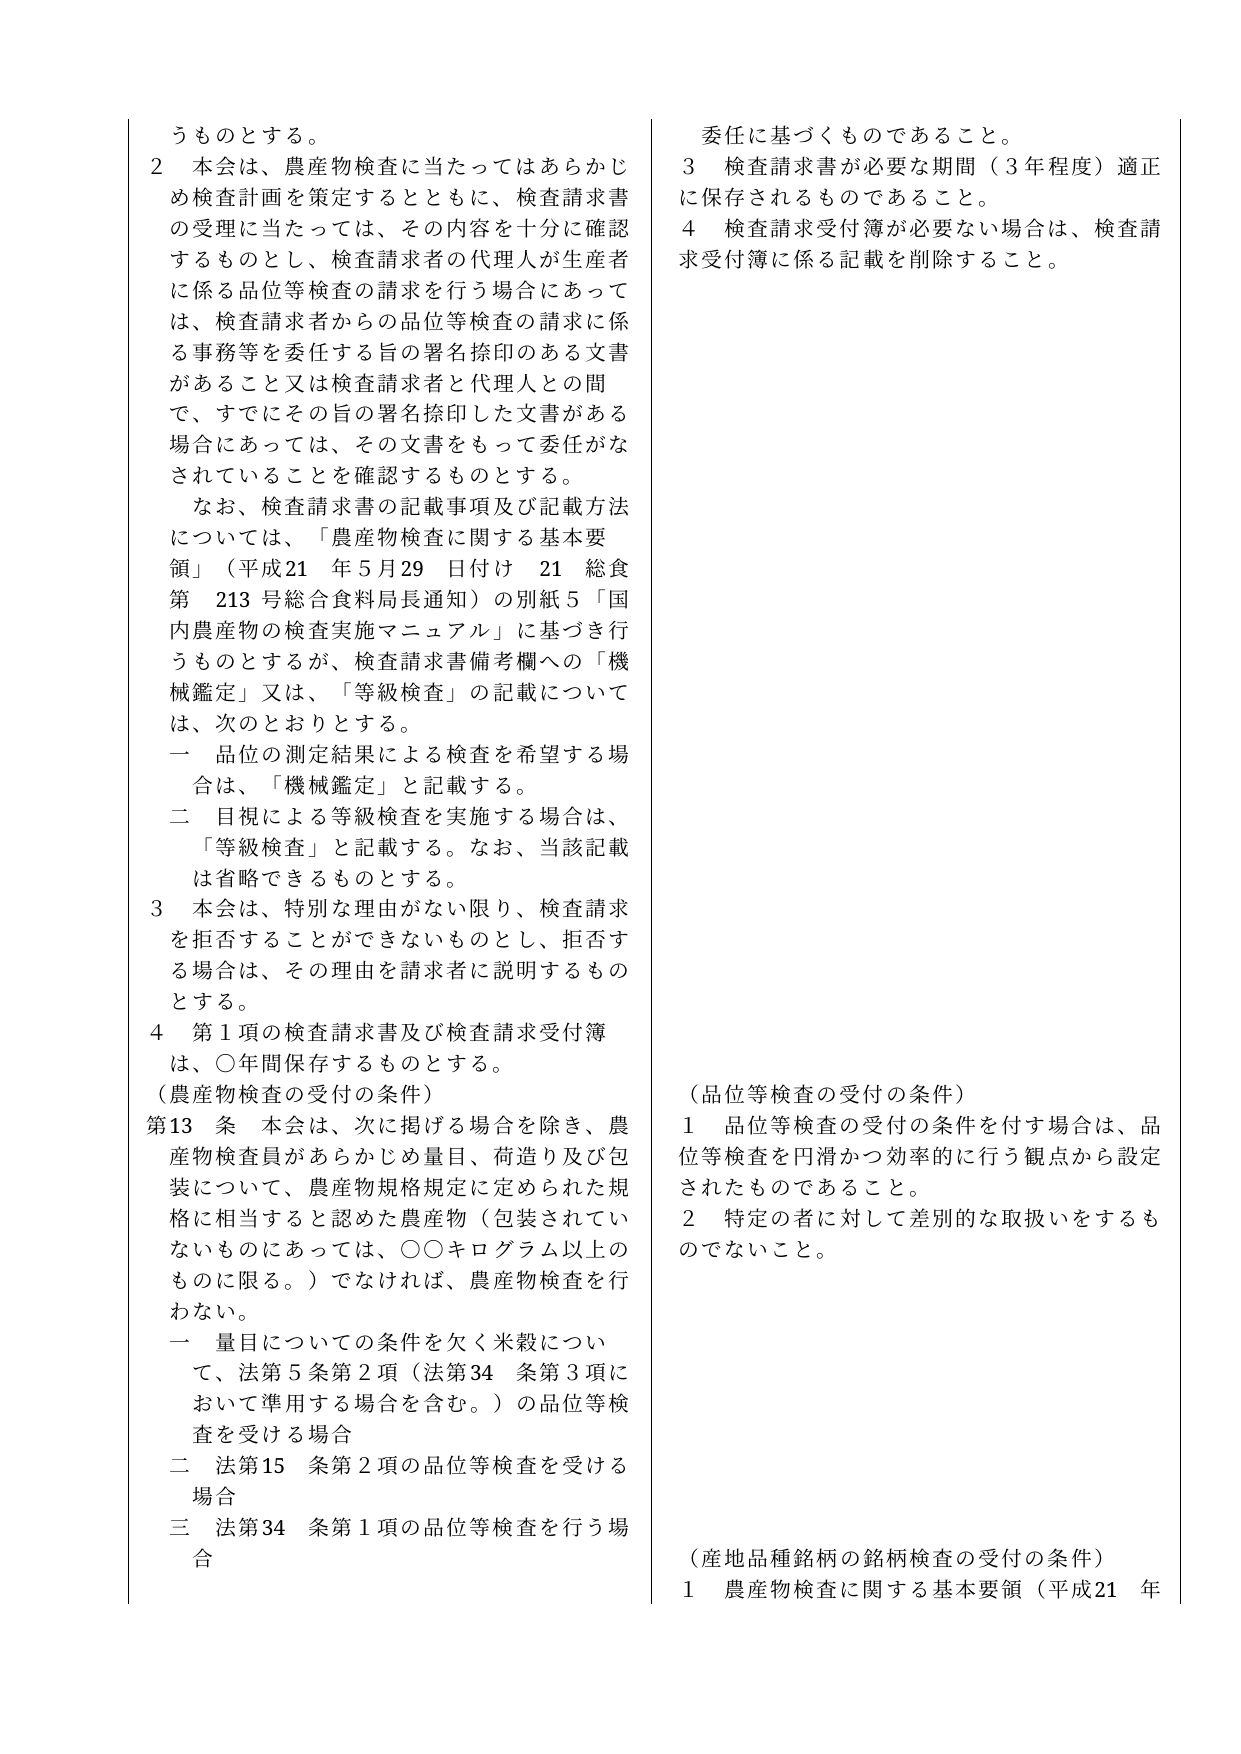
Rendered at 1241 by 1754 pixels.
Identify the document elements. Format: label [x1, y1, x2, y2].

table_cell [652, 1078, 1180, 1604]
table_cell [129, 1078, 651, 1604]
table_cell [129, 119, 651, 1078]
table_cell [652, 119, 1180, 1078]
